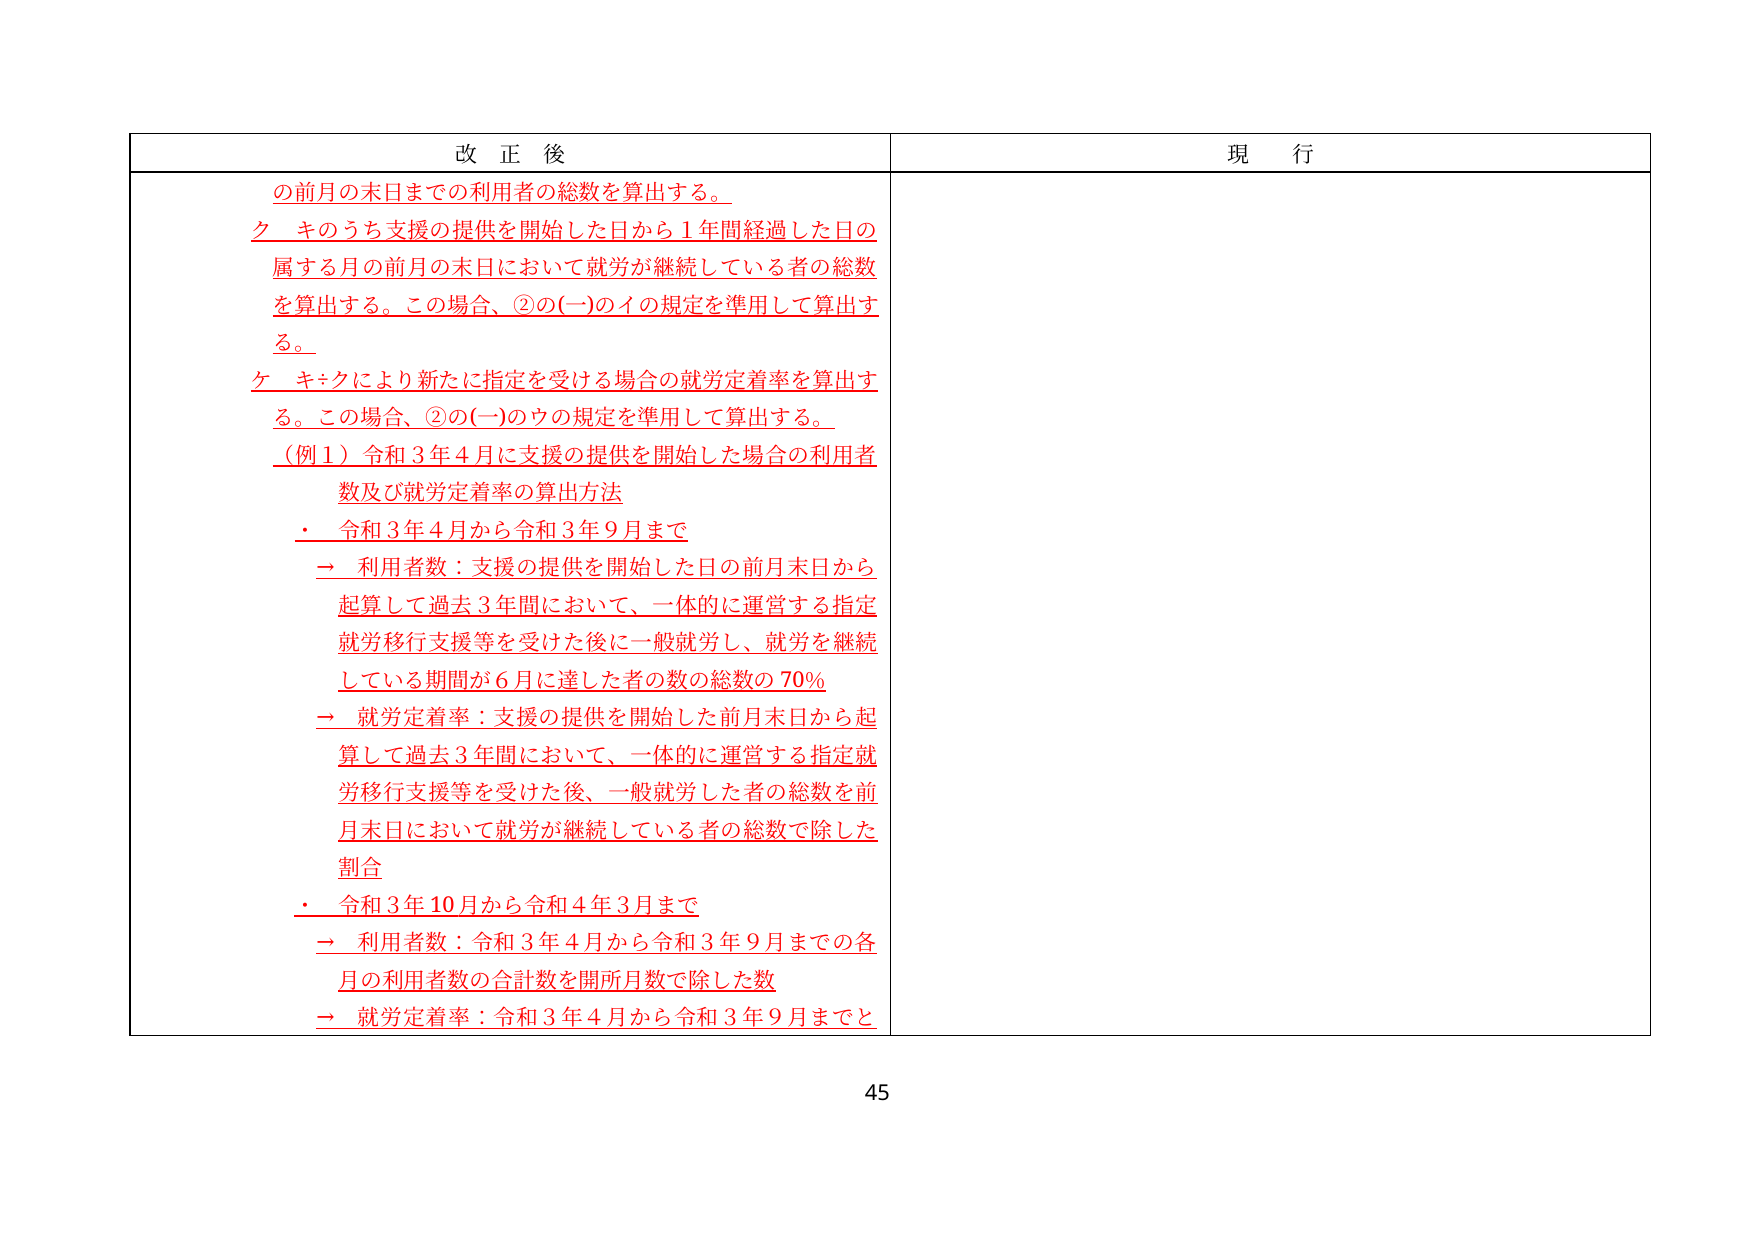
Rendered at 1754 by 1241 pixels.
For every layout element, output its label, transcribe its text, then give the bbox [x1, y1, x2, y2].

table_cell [131, 173, 890, 1035]
table_header 現 行 [891, 134, 1650, 171]
table_header 改 正 後 [131, 134, 890, 171]
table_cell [891, 173, 1650, 1035]
